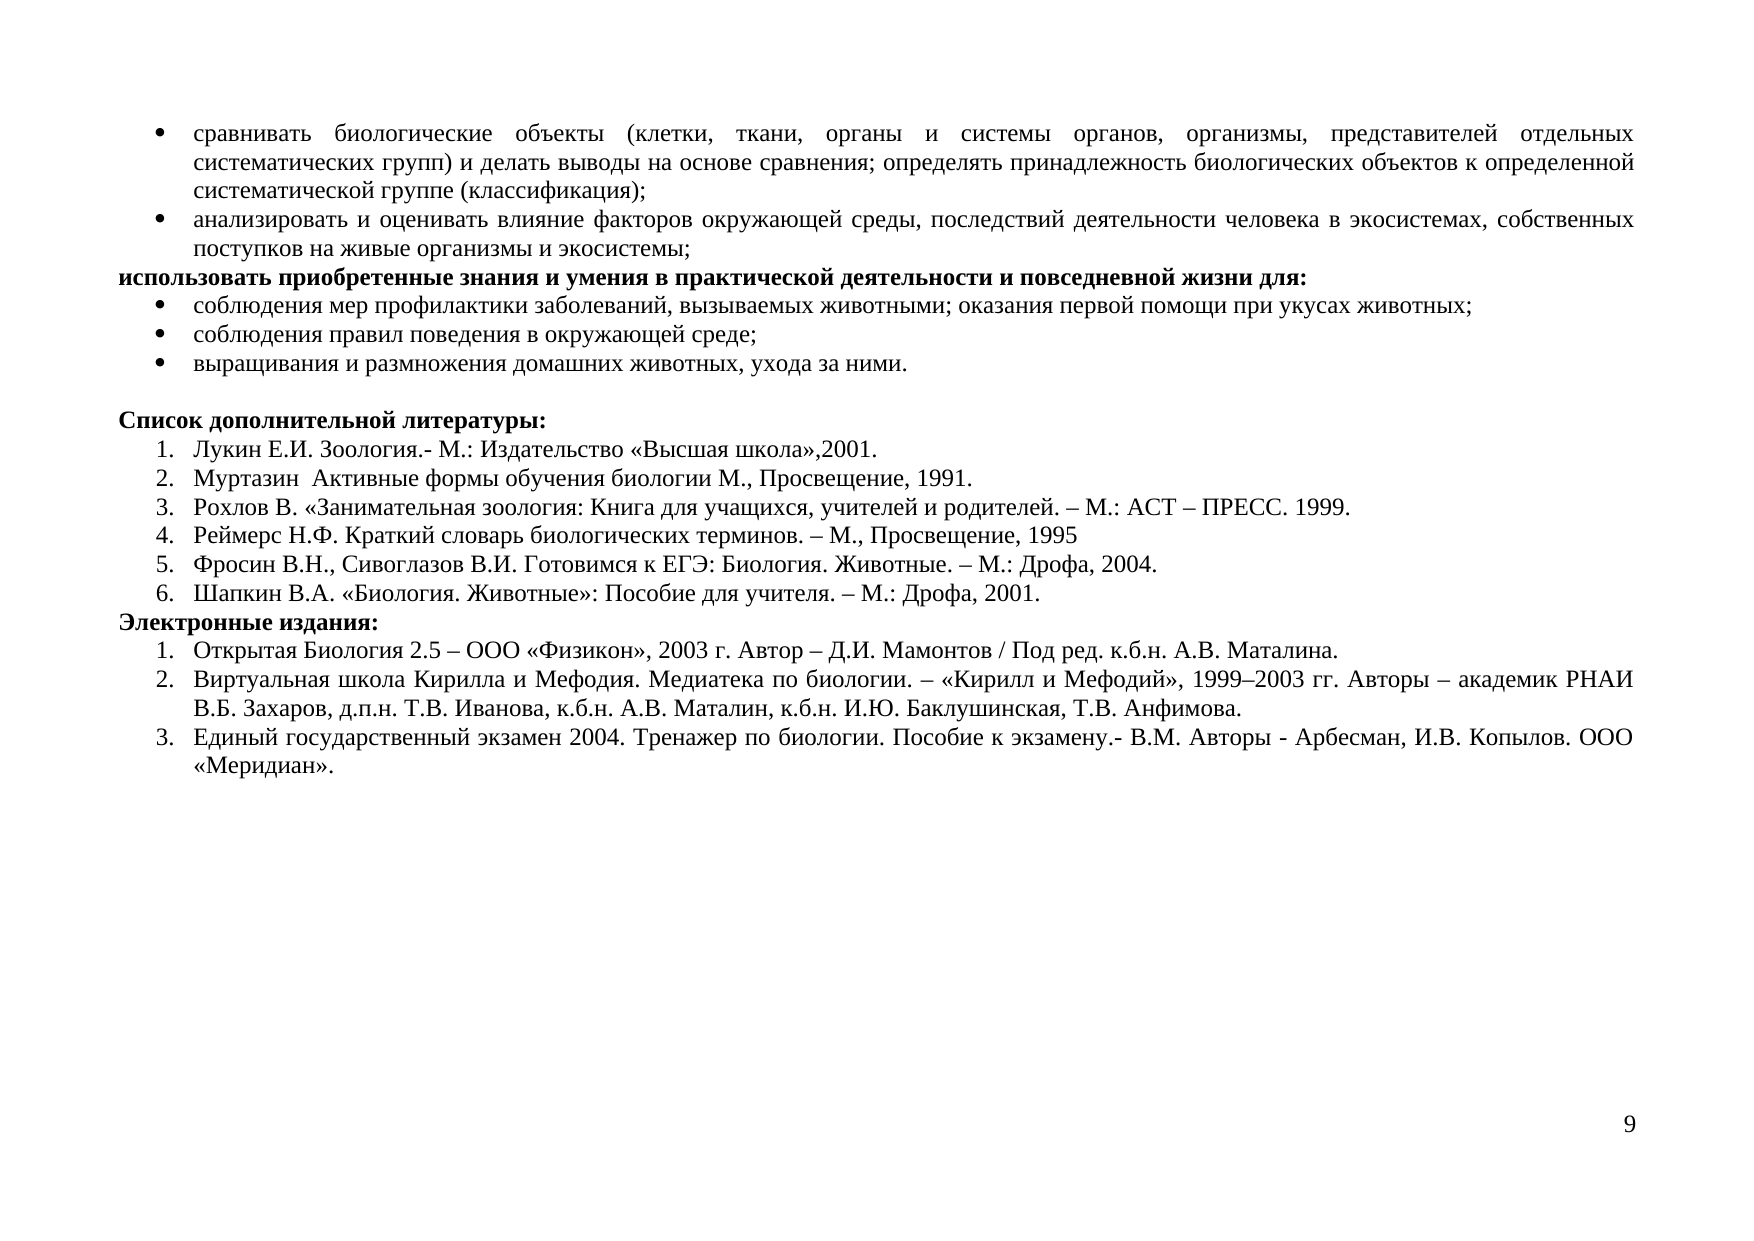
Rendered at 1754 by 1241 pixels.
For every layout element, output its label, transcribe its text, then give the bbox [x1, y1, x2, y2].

list соблюдения мер профилактики заболеваний, вызываемых животными; оказания первой помощи при укусах животных; [156, 291, 1636, 319]
list сравнивать биологические объекты (клетки, ткани, органы и системы органов, организмы, представителей отдельных систематических групп) и делать выводы на основе сравнения; определять принадлежность биологических объектов к определенной систематической группе (классификация); [156, 118, 1636, 204]
text использовать приобретенные знания и умения в практической деятельности и повседневной жизни для: [118, 262, 1636, 291]
list анализировать и оценивать влияние факторов окружающей среды, последствий деятельности человека в экосистемах, собственных поступков на живые организмы и экосистемы; [156, 204, 1636, 262]
list Виртуальная школа Кирилла и Мефодия. Медиатека по биологии. – «Кирилл и Мефодий», 1999–2003 гг. Авторы – академик РНАИ В.Б. Захаров, д.п.н. Т.В. Иванова, к.б.н. А.В. Маталин, к.б.н. И.Ю. Баклушинская, Т.В. Анфимова. [156, 664, 1636, 722]
list Шапкин В.А. «Биология. Животные»: Пособие для учителя. – М.: Дрофа, 2001. [156, 578, 1636, 607]
list Лукин Е.И. Зоология.- М.: Издательство «Высшая школа»,2001. [156, 434, 1636, 463]
list Рохлов В. «Занимательная зоология: Книга для учащихся, учителей и родителей. – М.: АСТ – ПРЕСС. 1999. [156, 492, 1636, 521]
text Электронные издания: [118, 607, 1636, 636]
list Муртазин Активные формы обучения биологии М., Просвещение, 1991. [156, 463, 1636, 492]
list Фросин В.Н., Сивоглазов В.И. Готовимся к ЕГЭ: Биология. Животные. – М.: Дрофа, 2004. [156, 549, 1636, 578]
list Единый государственный экзамен 2004. Тренажер по биологии. Пособие к экзамену.- В.М. Авторы - Арбесман, И.В. Копылов. ООО «Меридиан». [156, 722, 1636, 779]
list Открытая Биология 2.5 – ООО «Физикон», . Автор – Д.И. Мамонтов / Под ред. к.б.н. А.В. Маталина. [156, 636, 1636, 664]
list выращивания и размножения домашних животных, ухода за ними. [156, 348, 1636, 377]
list соблюдения правил поведения в окружающей среде; [156, 319, 1636, 348]
list Реймерс Н.Ф. Краткий словарь биологических терминов. – М., Просвещение, 1995 [156, 521, 1636, 549]
text Список дополнительной литературы: [118, 406, 1636, 434]
